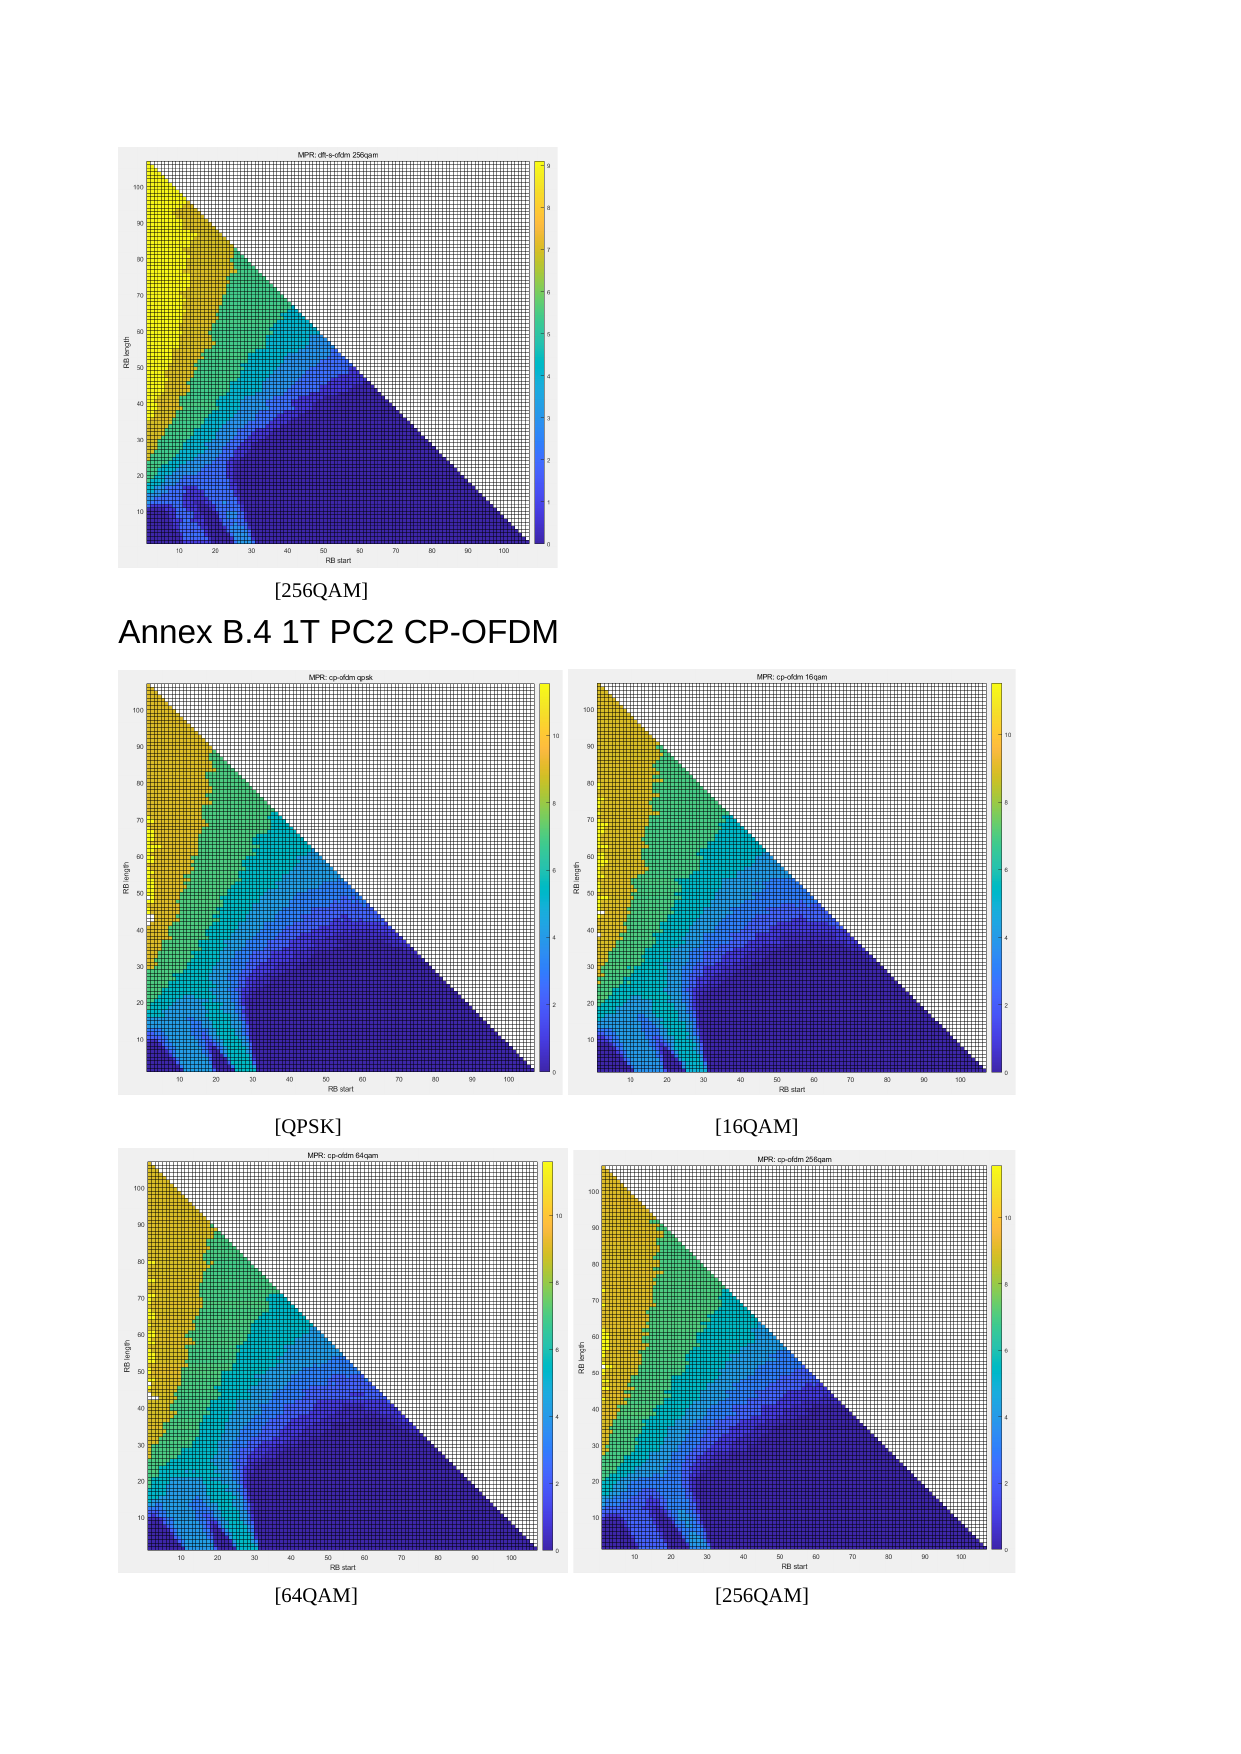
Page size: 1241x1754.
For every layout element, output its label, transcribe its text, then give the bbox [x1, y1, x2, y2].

text [QPSK] [16QAM] [118, 1114, 1122, 1138]
picture [568, 669, 1016, 1095]
text [256QAM] [118, 578, 1122, 602]
picture [118, 1148, 568, 1573]
subtitle Annex B.4 1T PC2 CP-OFDM [118, 612, 1122, 651]
picture [573, 1150, 1016, 1573]
text [64QAM] [256QAM] [118, 1583, 1122, 1607]
picture [118, 670, 563, 1095]
picture [118, 147, 558, 568]
